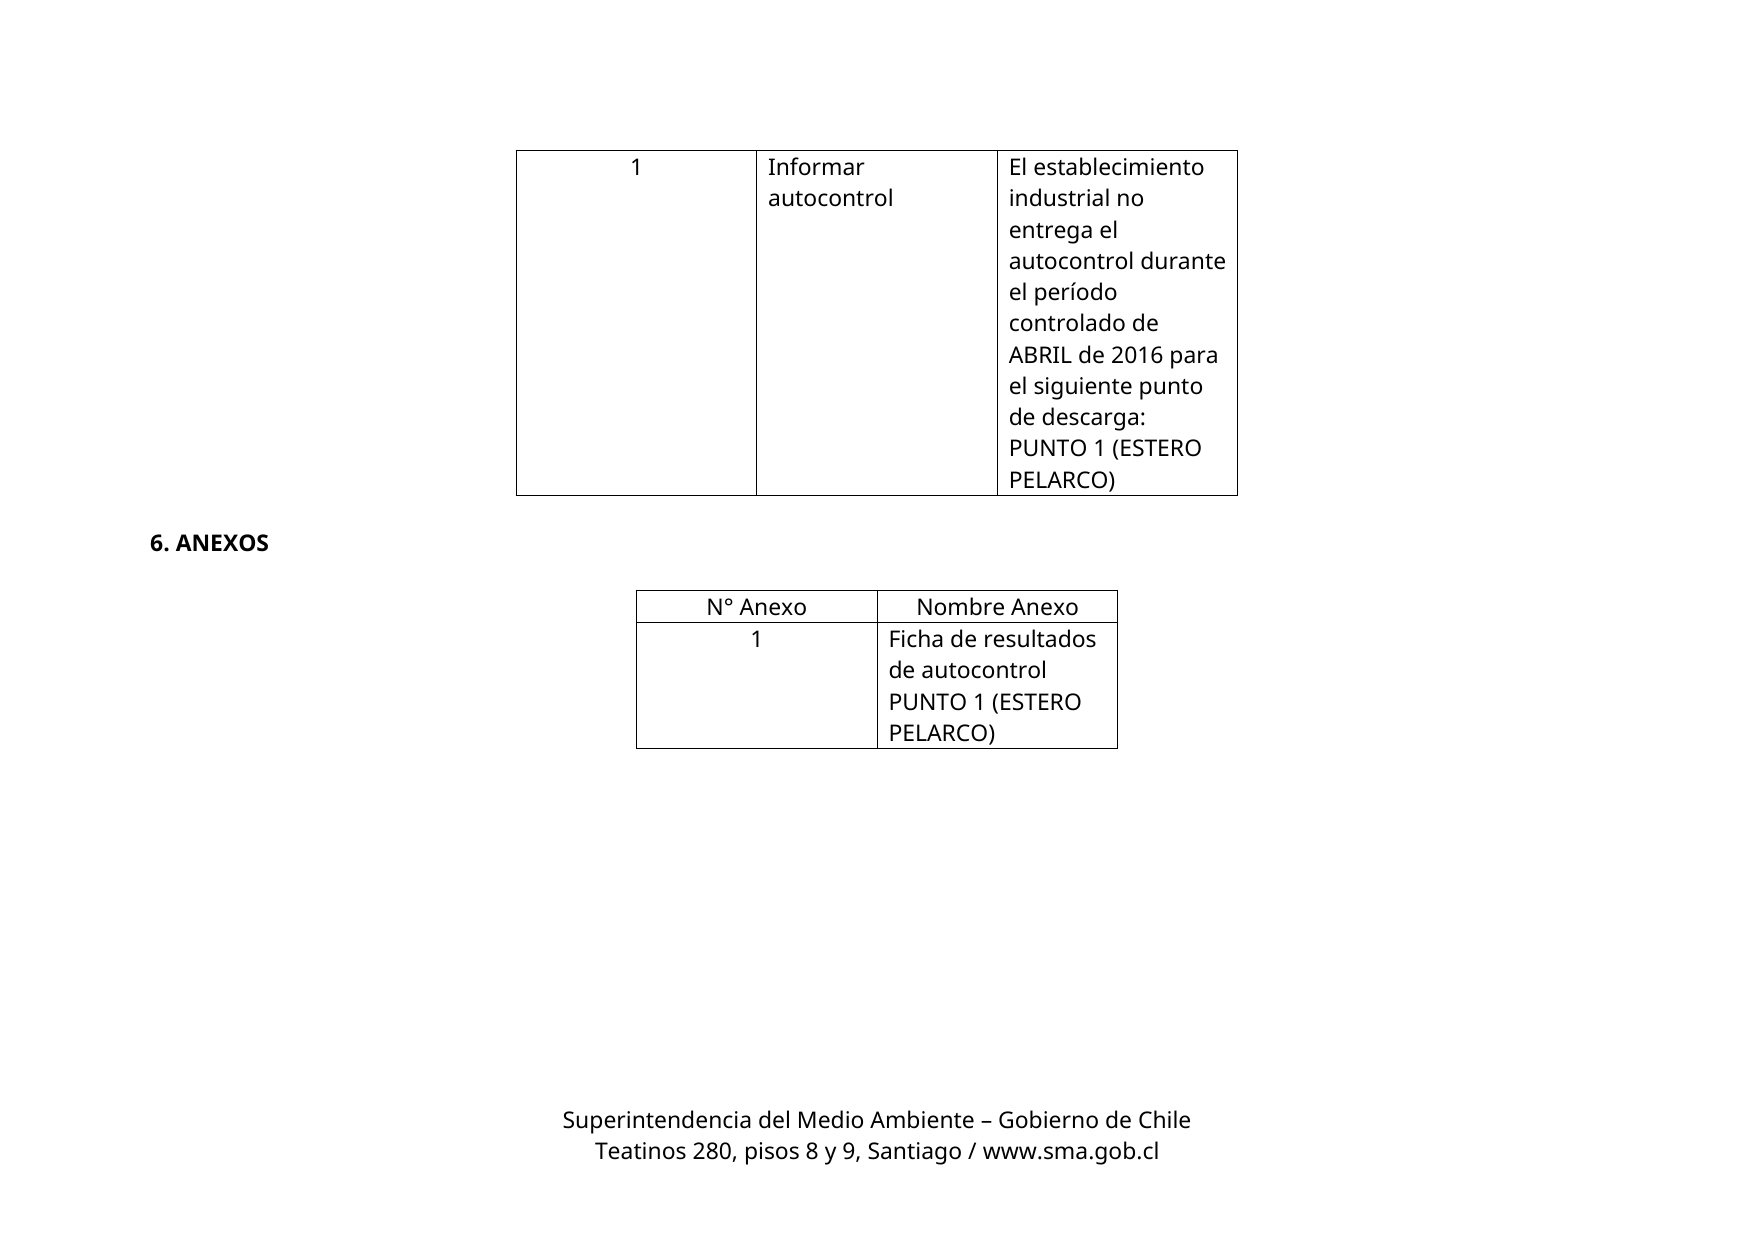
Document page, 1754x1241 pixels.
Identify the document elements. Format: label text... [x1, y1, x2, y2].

table_cell El establecimiento industrial no entrega el autocontrol durante el período controlado de ABRIL de 2016 para el siguiente punto de descarga: PUNTO 1 (ESTERO PELARCO) [998, 151, 1237, 495]
table_header Nombre Anexo [878, 591, 1117, 622]
table_cell 1 [517, 151, 756, 495]
table_header N° Anexo [637, 591, 877, 622]
text 6. ANEXOS [150, 496, 1604, 558]
table_cell Ficha de resultados de autocontrol PUNTO 1 (ESTERO PELARCO) [878, 623, 1117, 748]
table_cell Informar autocontrol [757, 151, 997, 495]
table_cell 1 [637, 623, 877, 748]
